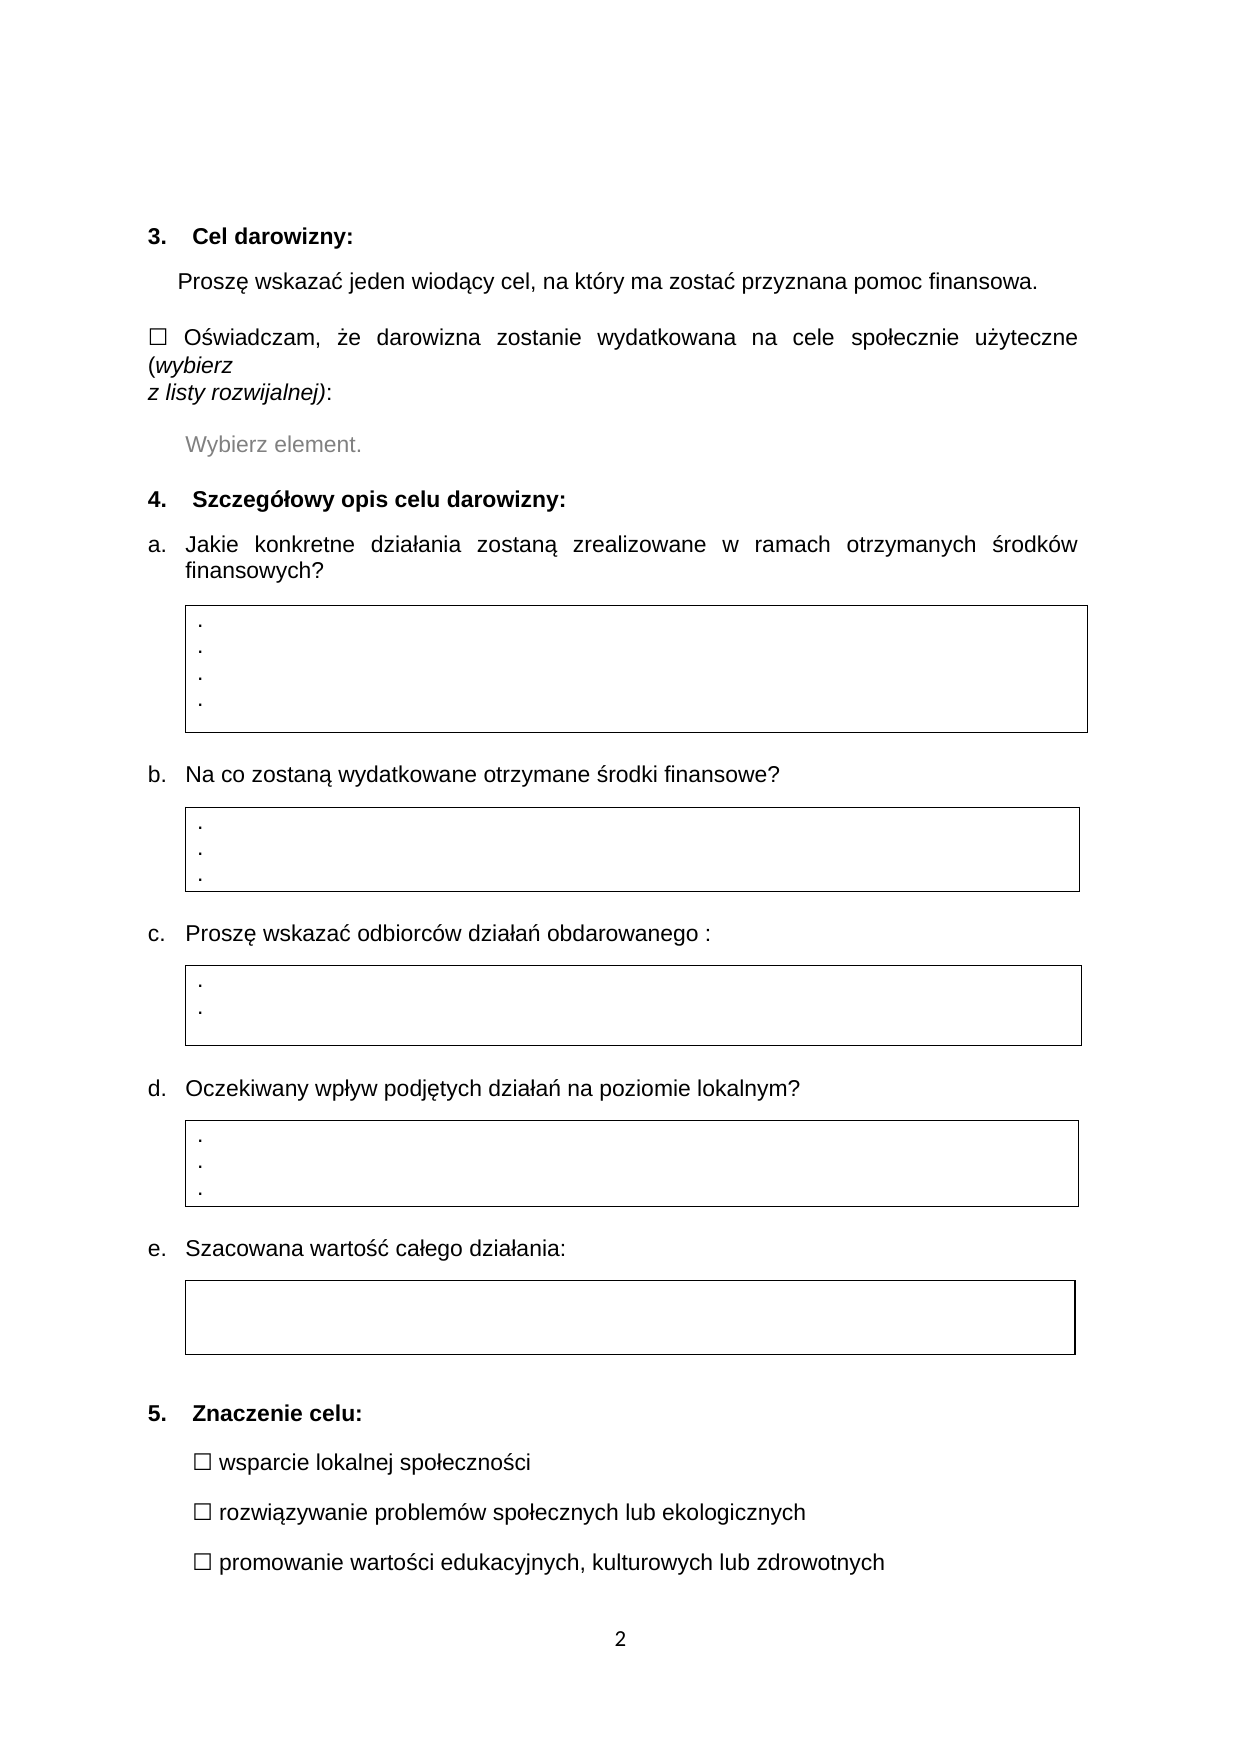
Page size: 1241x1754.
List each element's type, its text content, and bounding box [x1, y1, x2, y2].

list Szczegółowy opis celu darowizny: [148, 486, 1093, 512]
table_header [186, 1281, 1074, 1354]
table_header . . [186, 966, 1081, 1045]
list Cel darowizny: [148, 223, 1093, 249]
table_header . . . [186, 808, 1079, 891]
list Szacowana wartość całego działania: [148, 1235, 1093, 1262]
table_header . . . . [186, 606, 1087, 732]
list Oczekiwany wpływ podjętych działań na poziomie lokalnym? [148, 1075, 1093, 1101]
list Proszę wskazać odbiorców działań obdarowanego : [148, 920, 1093, 947]
text ​​ rozwiązywanie problemów społecznych lub ekologicznych [192, 1496, 1093, 1527]
list Na co zostaną wydatkowane otrzymane środki finansowe? [148, 761, 1093, 788]
list Znaczenie celu: [148, 1400, 1093, 1427]
text ​​ promowanie wartości edukacyjnych, kulturowych lub zdrowotnych [192, 1546, 1093, 1577]
text Oświadczam, że darowizna zostanie wydatkowana na cele społecznie użyteczne (wybierz z listy rozwijalnej): [148, 321, 1078, 405]
table_header . . . [186, 1121, 1078, 1206]
text ​​ wsparcie lokalnej społeczności [192, 1445, 1093, 1477]
text Proszę wskazać jeden wiodący cel, na który ma zostać przyznana pomoc finansowa. [148, 268, 1078, 294]
list Jakie konkretne działania zostaną zrealizowane w ramach otrzymanych środków finansowych? [148, 531, 1078, 584]
